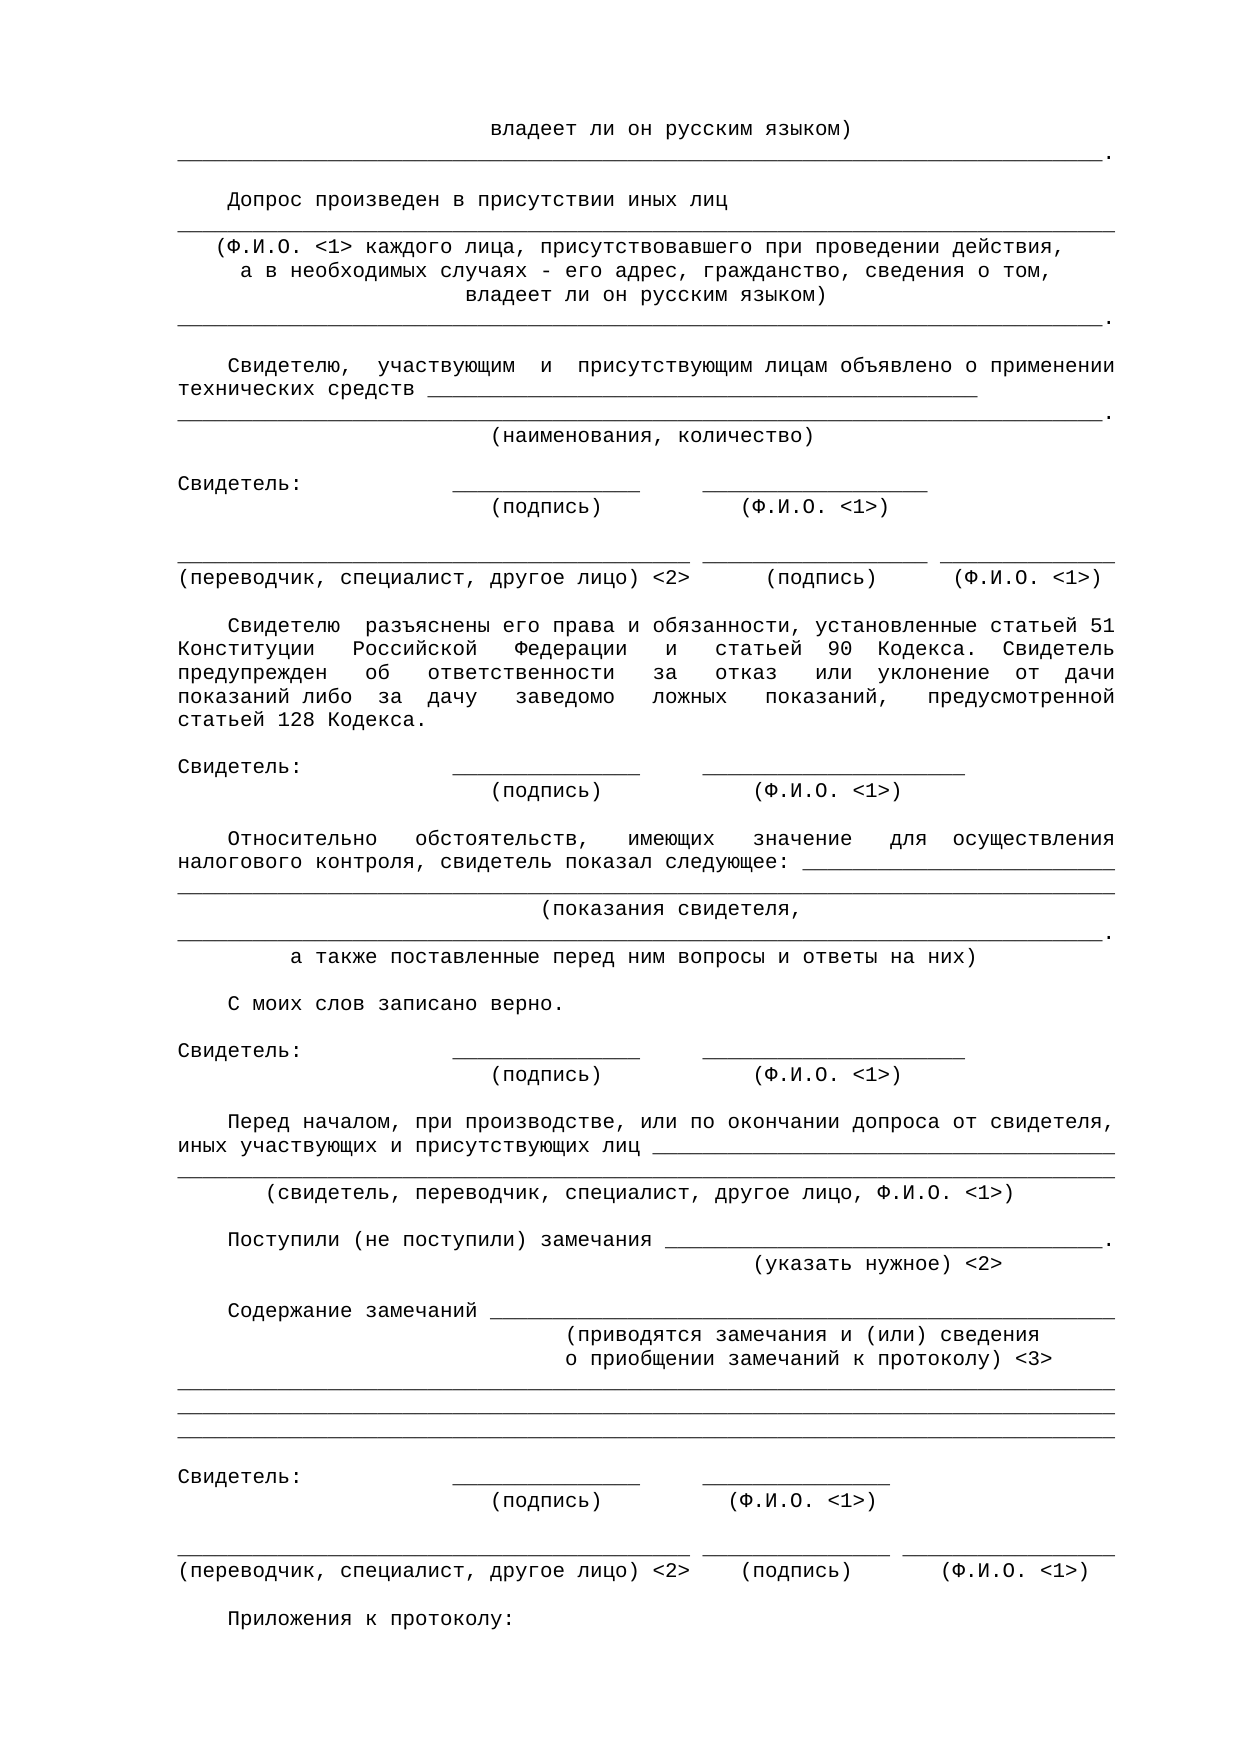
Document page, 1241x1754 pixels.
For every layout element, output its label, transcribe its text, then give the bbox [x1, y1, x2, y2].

text ___________________________________________________________________________ [177, 1371, 1152, 1395]
text а в необходимых случаях - его адрес, гражданство, сведения о том, [177, 260, 1152, 284]
text ___________________________________________________________________________ [177, 1158, 1152, 1182]
text ___________________________________________________________________________ [177, 1395, 1152, 1419]
text показаний либо за дачу заведомо ложных показаний, предусмотренной [177, 686, 1152, 709]
text владеет ли он русским языком) [177, 118, 1152, 142]
text Конституции Российской Федерации и статьей 90 Кодекса. Свидетель [177, 638, 1152, 662]
text __________________________________________________________________________. [177, 402, 1152, 426]
text (Ф.И.О. <1> каждого лица, присутствовавшего при проведении действия, [177, 236, 1152, 260]
text владеет ли он русским языком) [177, 284, 1152, 307]
text налогового контроля, свидетель показал следующее: _________________________ [177, 851, 1152, 875]
text Приложения к протоколу: [177, 1608, 1152, 1631]
text (указать нужное) <2> [177, 1253, 1152, 1277]
text __________________________________________________________________________. [177, 307, 1152, 331]
text Свидетелю, участвующим и присутствующим лицам объявлено о применении [177, 354, 1152, 378]
text Свидетель: _______________ _______________ [177, 1466, 1152, 1489]
text ___________________________________________________________________________ [177, 875, 1152, 898]
text Поступили (не поступили) замечания ___________________________________. [177, 1229, 1152, 1253]
text технических средств ____________________________________________ [177, 378, 1152, 402]
text (свидетель, переводчик, специалист, другое лицо, Ф.И.О. <1>) [177, 1182, 1152, 1206]
text предупрежден об ответственности за отказ или уклонение от дачи [177, 662, 1152, 686]
text Свидетель: _______________ __________________ [177, 473, 1152, 496]
text __________________________________________________________________________. [177, 922, 1152, 946]
text (подпись) (Ф.И.О. <1>) [177, 496, 1152, 520]
text статьей 128 Кодекса. [177, 709, 1152, 733]
text (переводчик, специалист, другое лицо) <2> (подпись) (Ф.И.О. <1>) [177, 567, 1152, 591]
text Относительно обстоятельств, имеющих значение для осуществления [177, 827, 1152, 851]
text С моих слов записано верно. [177, 993, 1152, 1017]
text Перед началом, при производстве, или по окончании допроса от свидетеля, [177, 1111, 1152, 1135]
text (подпись) (Ф.И.О. <1>) [177, 780, 1152, 804]
text ___________________________________________________________________________ [177, 1419, 1152, 1442]
text __________________________________________________________________________. [177, 142, 1152, 165]
text иных участвующих и присутствующих лиц _____________________________________ [177, 1135, 1152, 1158]
text Допрос произведен в присутствии иных лиц [177, 189, 1152, 213]
text Содержание замечаний __________________________________________________ [177, 1300, 1152, 1324]
text (подпись) (Ф.И.О. <1>) [177, 1489, 1152, 1513]
text Свидетелю разъяснены его права и обязанности, установленные статьей 51 [177, 615, 1152, 638]
text (переводчик, специалист, другое лицо) <2> (подпись) (Ф.И.О. <1>) [177, 1561, 1152, 1584]
text а также поставленные перед ним вопросы и ответы на них) [177, 946, 1152, 969]
text _________________________________________ _______________ _________________ [177, 1537, 1152, 1561]
text Свидетель: _______________ _____________________ [177, 1040, 1152, 1064]
text Свидетель: _______________ _____________________ [177, 757, 1152, 780]
text (приводятся замечания и (или) сведения [177, 1324, 1152, 1348]
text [177, 213, 1152, 236]
text (показания свидетеля, [177, 898, 1152, 922]
text (наименования, количество) [177, 426, 1152, 449]
text (подпись) (Ф.И.О. <1>) [177, 1064, 1152, 1088]
text _________________________________________ __________________ ______________ [177, 544, 1152, 567]
text о приобщении замечаний к протоколу) <3> [177, 1348, 1152, 1371]
